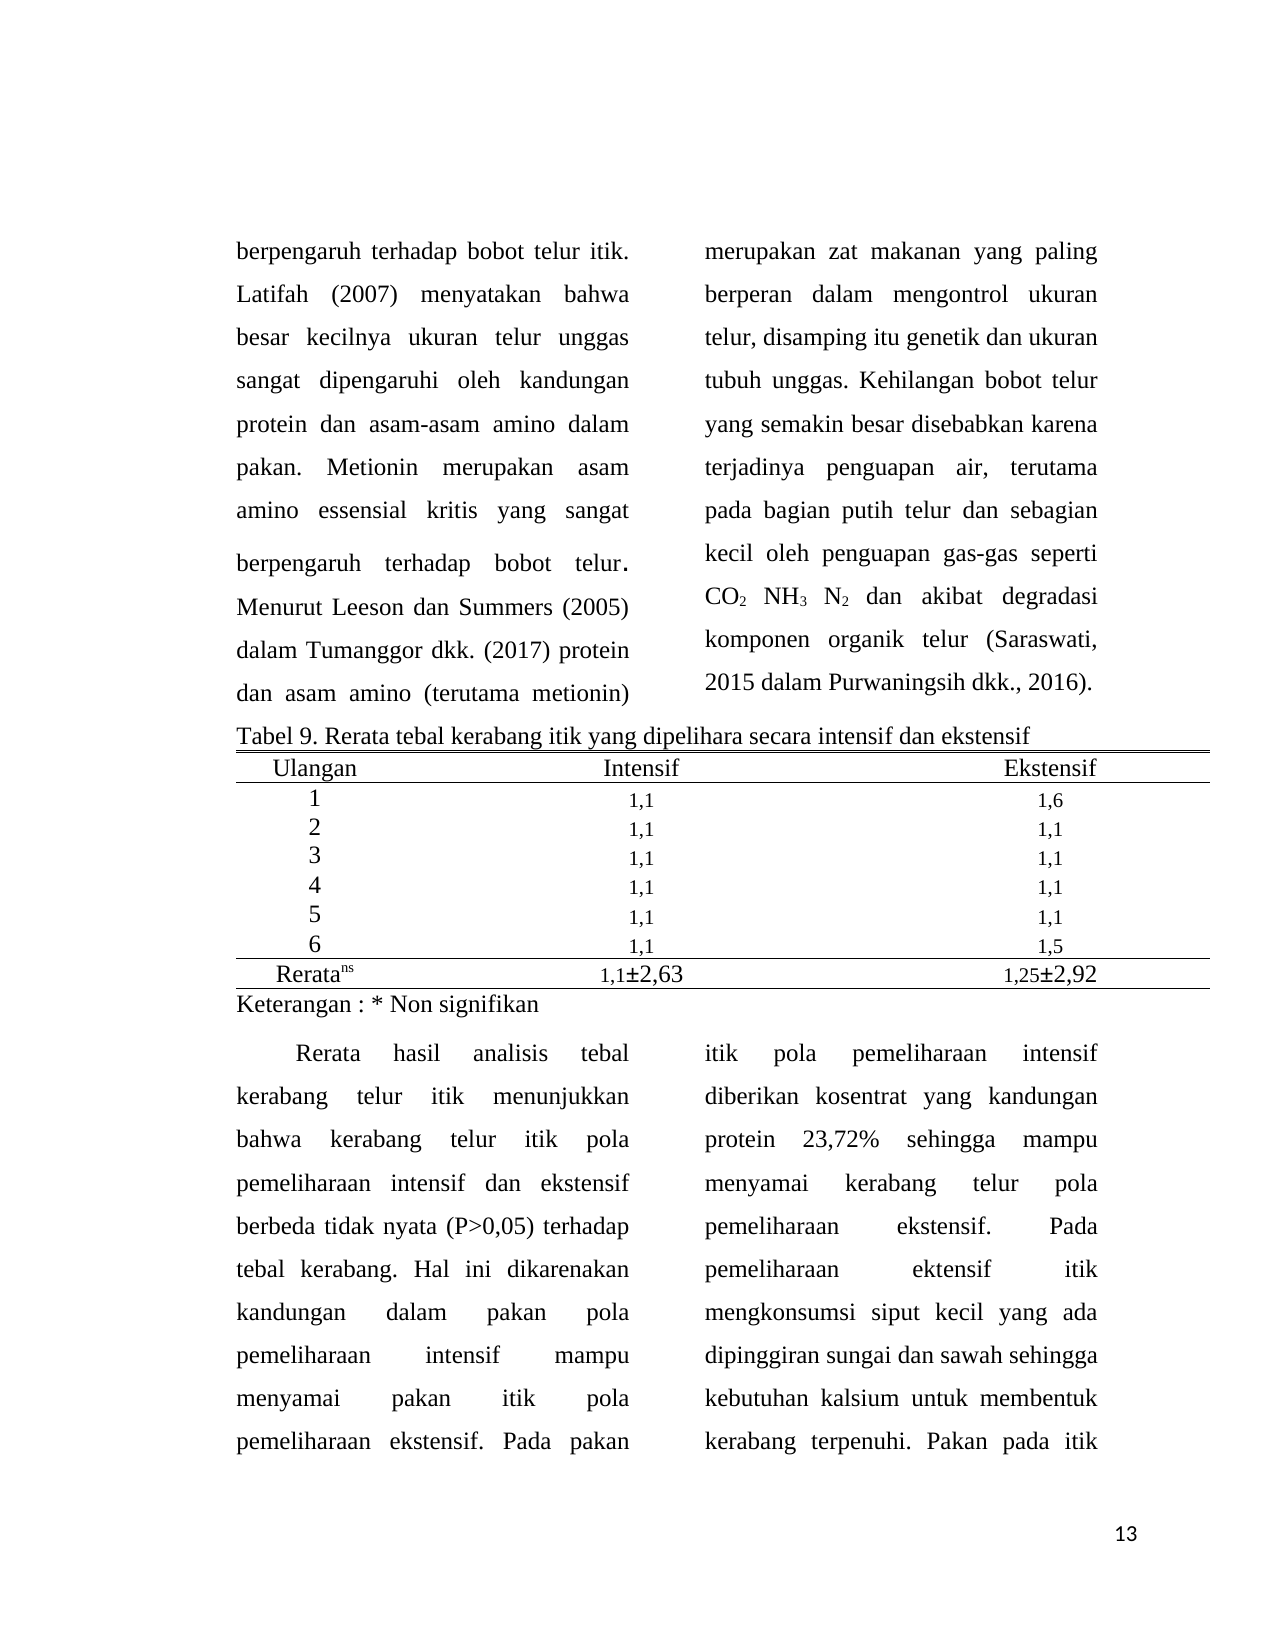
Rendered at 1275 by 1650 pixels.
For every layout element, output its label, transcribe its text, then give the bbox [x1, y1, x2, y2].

table_cell 1,25±2,92 [890, 959, 1210, 988]
table_cell 1,1 [393, 812, 890, 841]
table_header Ulangan [236, 753, 393, 782]
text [704, 1038, 1098, 1455]
table_cell 1,1±2,63 [393, 959, 890, 988]
text Keterangan : * Non signifikan [236, 989, 1098, 1017]
table_cell 1,6 [890, 783, 1210, 812]
table_cell 1,1 [393, 870, 890, 899]
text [236, 1038, 629, 1455]
table_cell 1,1 [393, 841, 890, 870]
table_header Ekstensif [890, 753, 1210, 782]
table_cell 4 [236, 870, 393, 899]
table_header Intensif [393, 753, 890, 782]
table_cell Reratans [236, 959, 393, 988]
table_cell 1,1 [393, 783, 890, 812]
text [236, 236, 629, 707]
table_cell 1,1 [890, 812, 1210, 841]
table_cell 3 [236, 841, 393, 870]
table_cell 1,1 [890, 841, 1210, 870]
table_cell 1,1 [393, 929, 890, 958]
table_cell 1,1 [890, 870, 1210, 899]
table_cell 5 [236, 899, 393, 929]
table_cell 2 [236, 812, 393, 841]
table_cell 1 [236, 783, 393, 812]
table_cell 1,1 [393, 899, 890, 929]
table_cell 6 [236, 929, 393, 958]
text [704, 236, 1098, 696]
table_cell 1,5 [890, 929, 1210, 958]
text Tabel 9. Rerata tebal kerabang itik yang dipelihara secara intensif dan ekstensif [236, 721, 1098, 750]
table_cell 1,1 [890, 899, 1210, 929]
